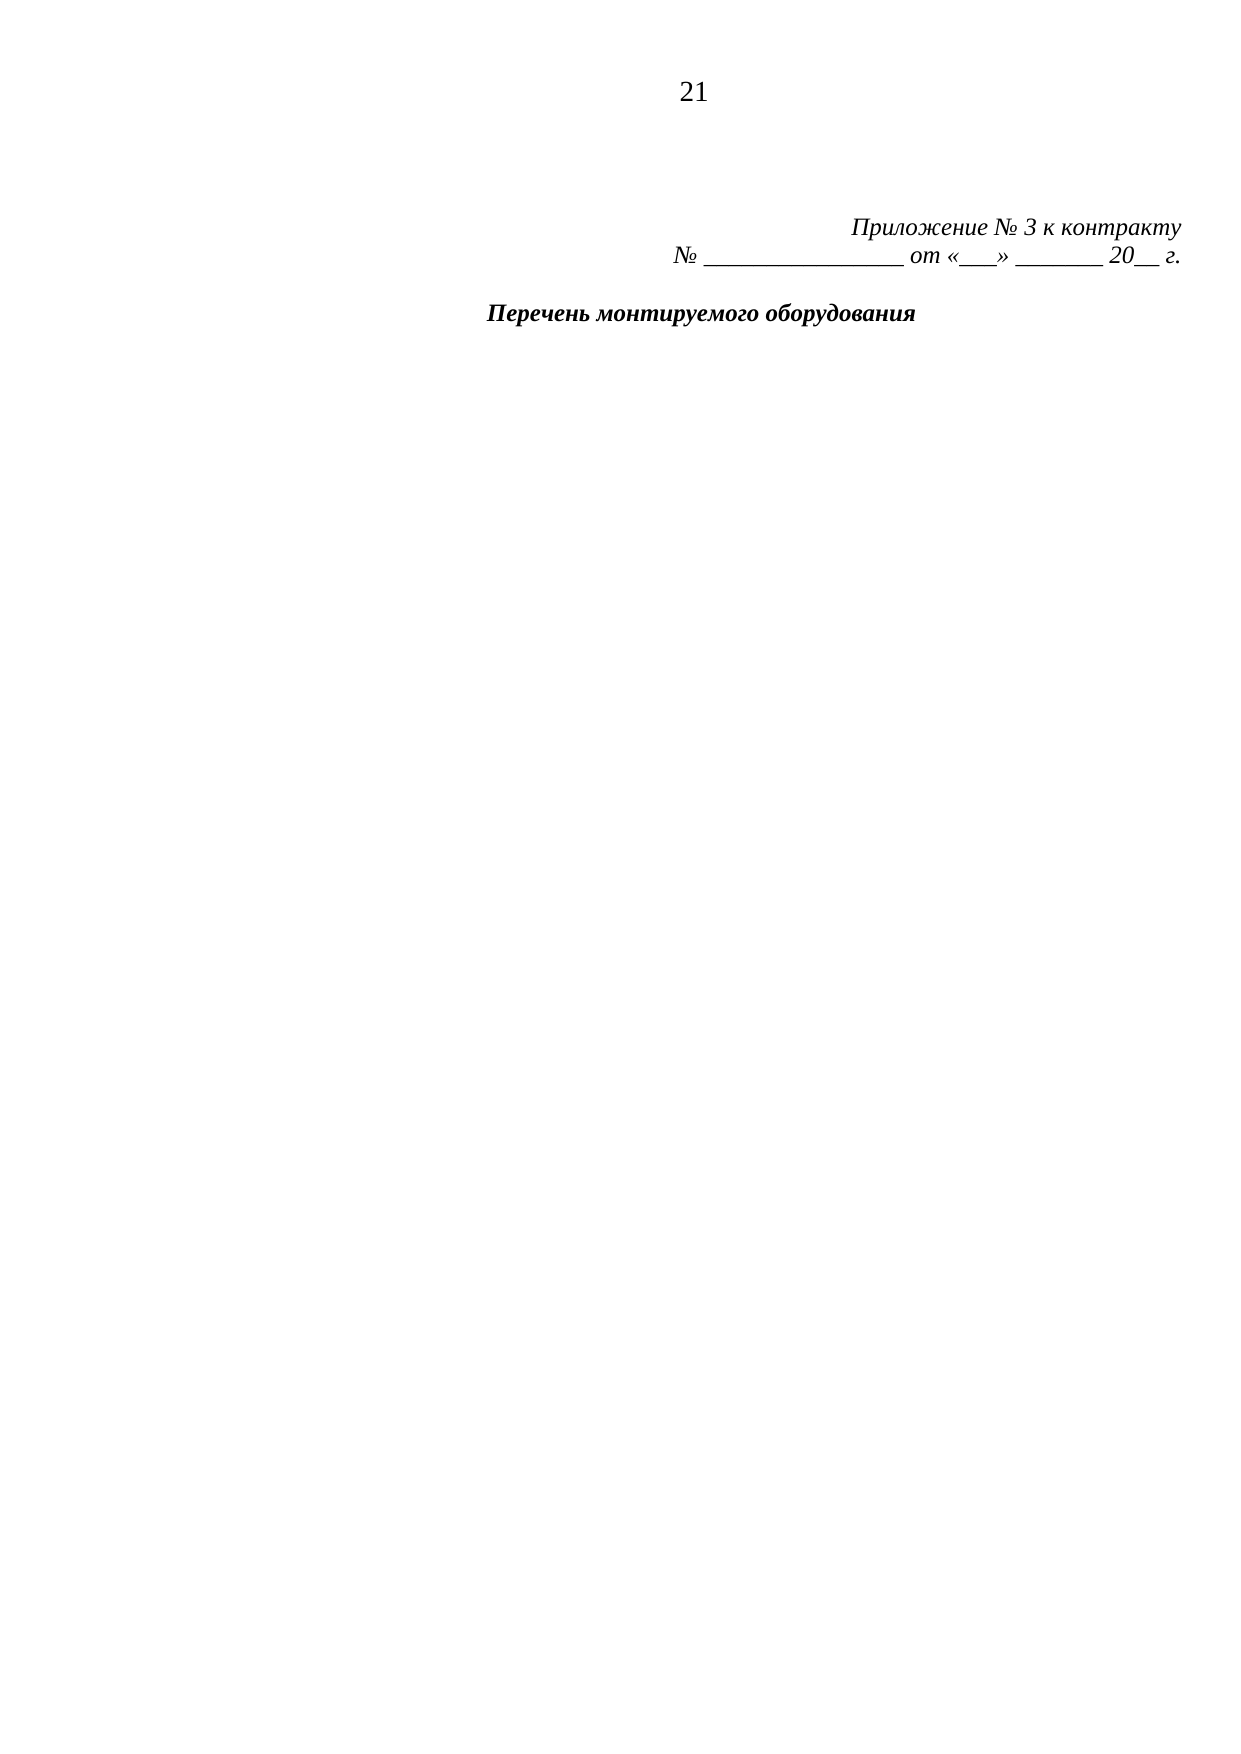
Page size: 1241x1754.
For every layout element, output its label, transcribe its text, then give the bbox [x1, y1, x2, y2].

text Перечень монтируемого оборудования [148, 298, 1181, 327]
text Приложение № 3 к контракту [148, 212, 1181, 241]
text № ________________ от «___» _______ 20__ г. [148, 241, 1181, 269]
